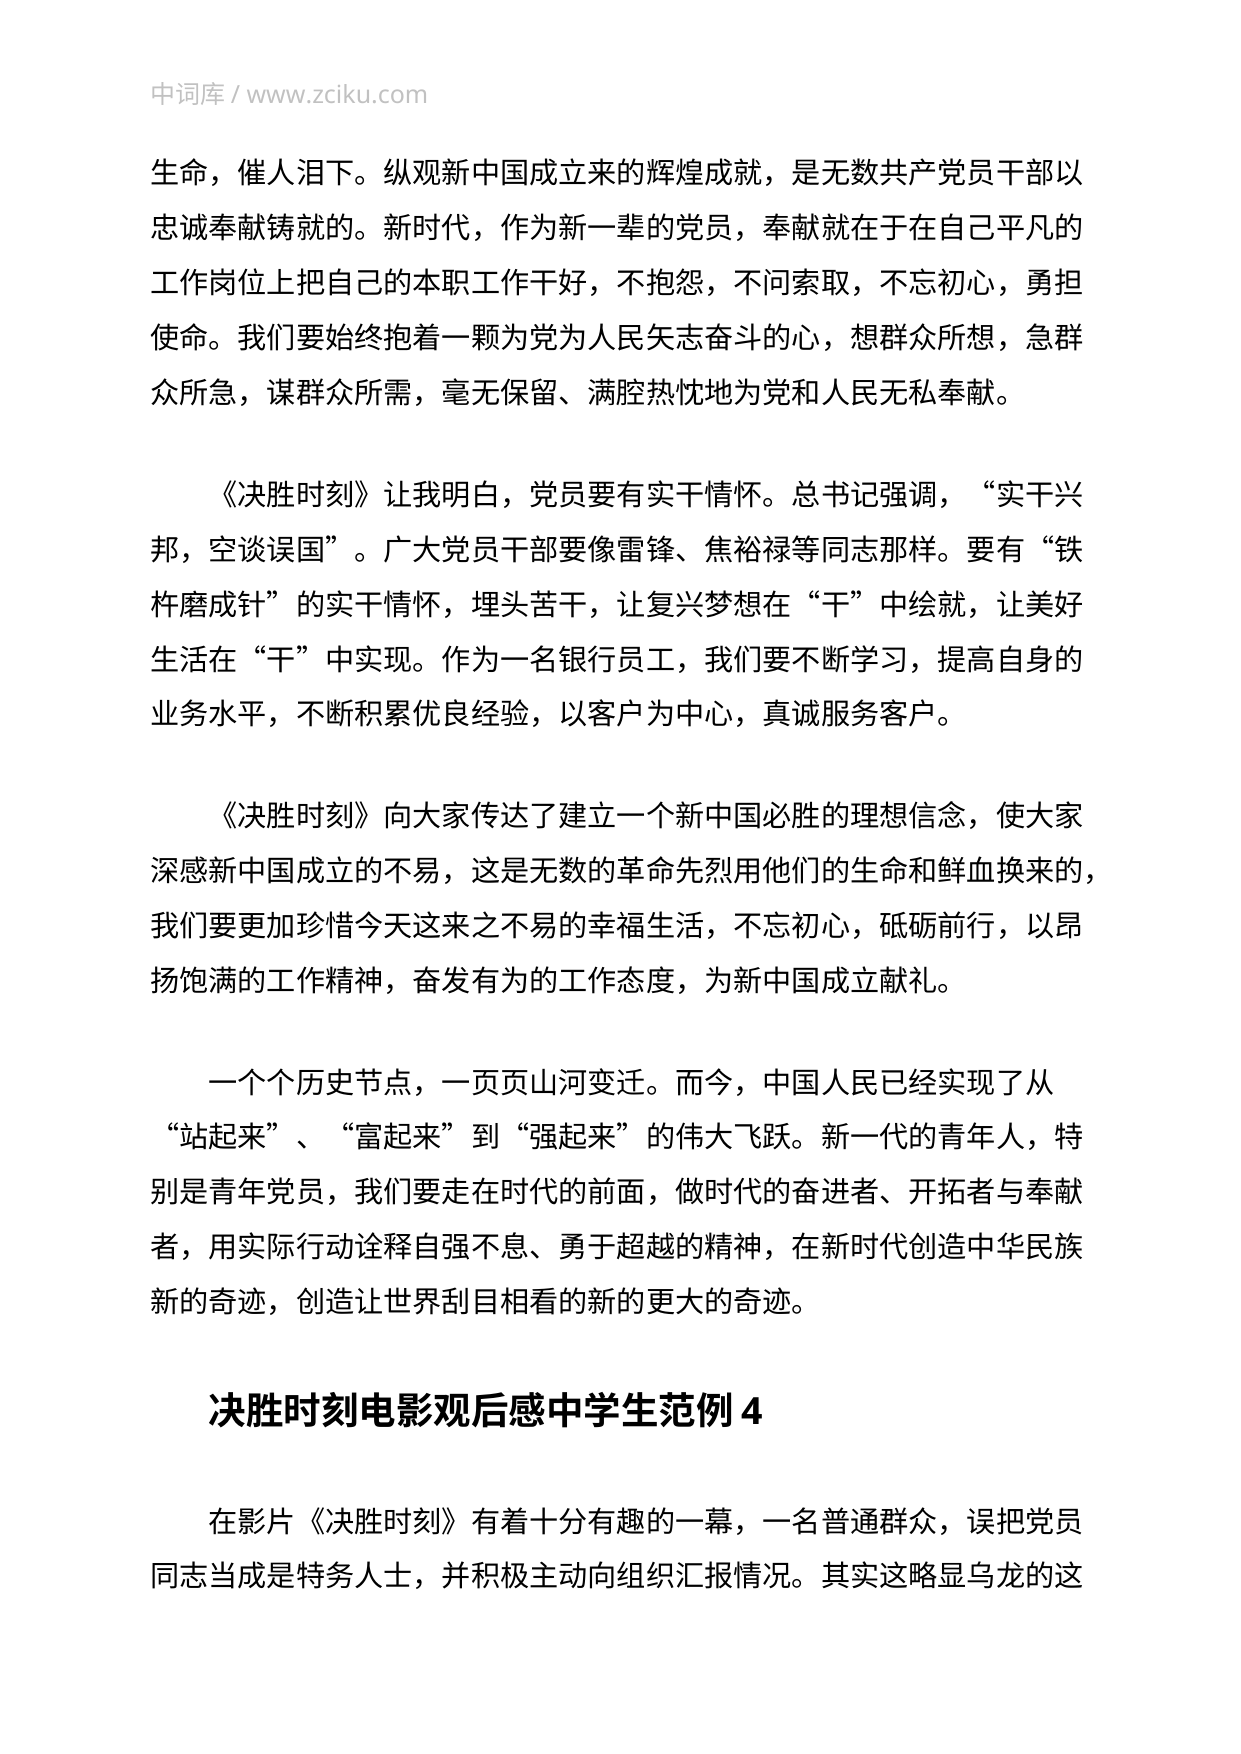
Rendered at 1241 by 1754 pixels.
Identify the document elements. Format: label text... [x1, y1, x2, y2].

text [150, 1498, 1090, 1595]
text 《决胜时刻》让我明白，党员要有实干情怀。总书记强调，“实干兴邦，空谈误国”。广大党员干部要像雷锋、焦裕禄等同志那样。要有“铁杵磨成针”的实干情怀，埋头苦干，让复兴梦想在“干”中绘就，让美好生活在“干”中实现。作为一名银行员工，我们要不断学习，提高自身的业务水平，不断积累优良经验，以客户为中心，真诚服务客户。 [150, 471, 1090, 733]
text 《决胜时刻》向大家传达了建立一个新中国必胜的理想信念，使大家深感新中国成立的不易，这是无数的革命先烈用他们的生命和鲜血换来的，我们要更加珍惜今天这来之不易的幸福生活，不忘初心，砥砺前行，以昂扬饱满的工作精神，奋发有为的工作态度，为新中国成立献礼。 [150, 793, 1090, 1000]
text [150, 150, 1090, 412]
text 一个个历史节点，一页页山河变迁。而今，中国人民已经实现了从“站起来”、“富起来”到“强起来”的伟大飞跃。新一代的青年人，特别是青年党员，我们要走在时代的前面，做时代的奋进者、开拓者与奉献者，用实际行动诠释自强不息、勇于超越的精神，在新时代创造中华民族新的奇迹，创造让世界刮目相看的新的更大的奇迹。 [150, 1059, 1090, 1321]
text 决胜时刻电影观后感中学生范例4 [150, 1381, 1090, 1435]
